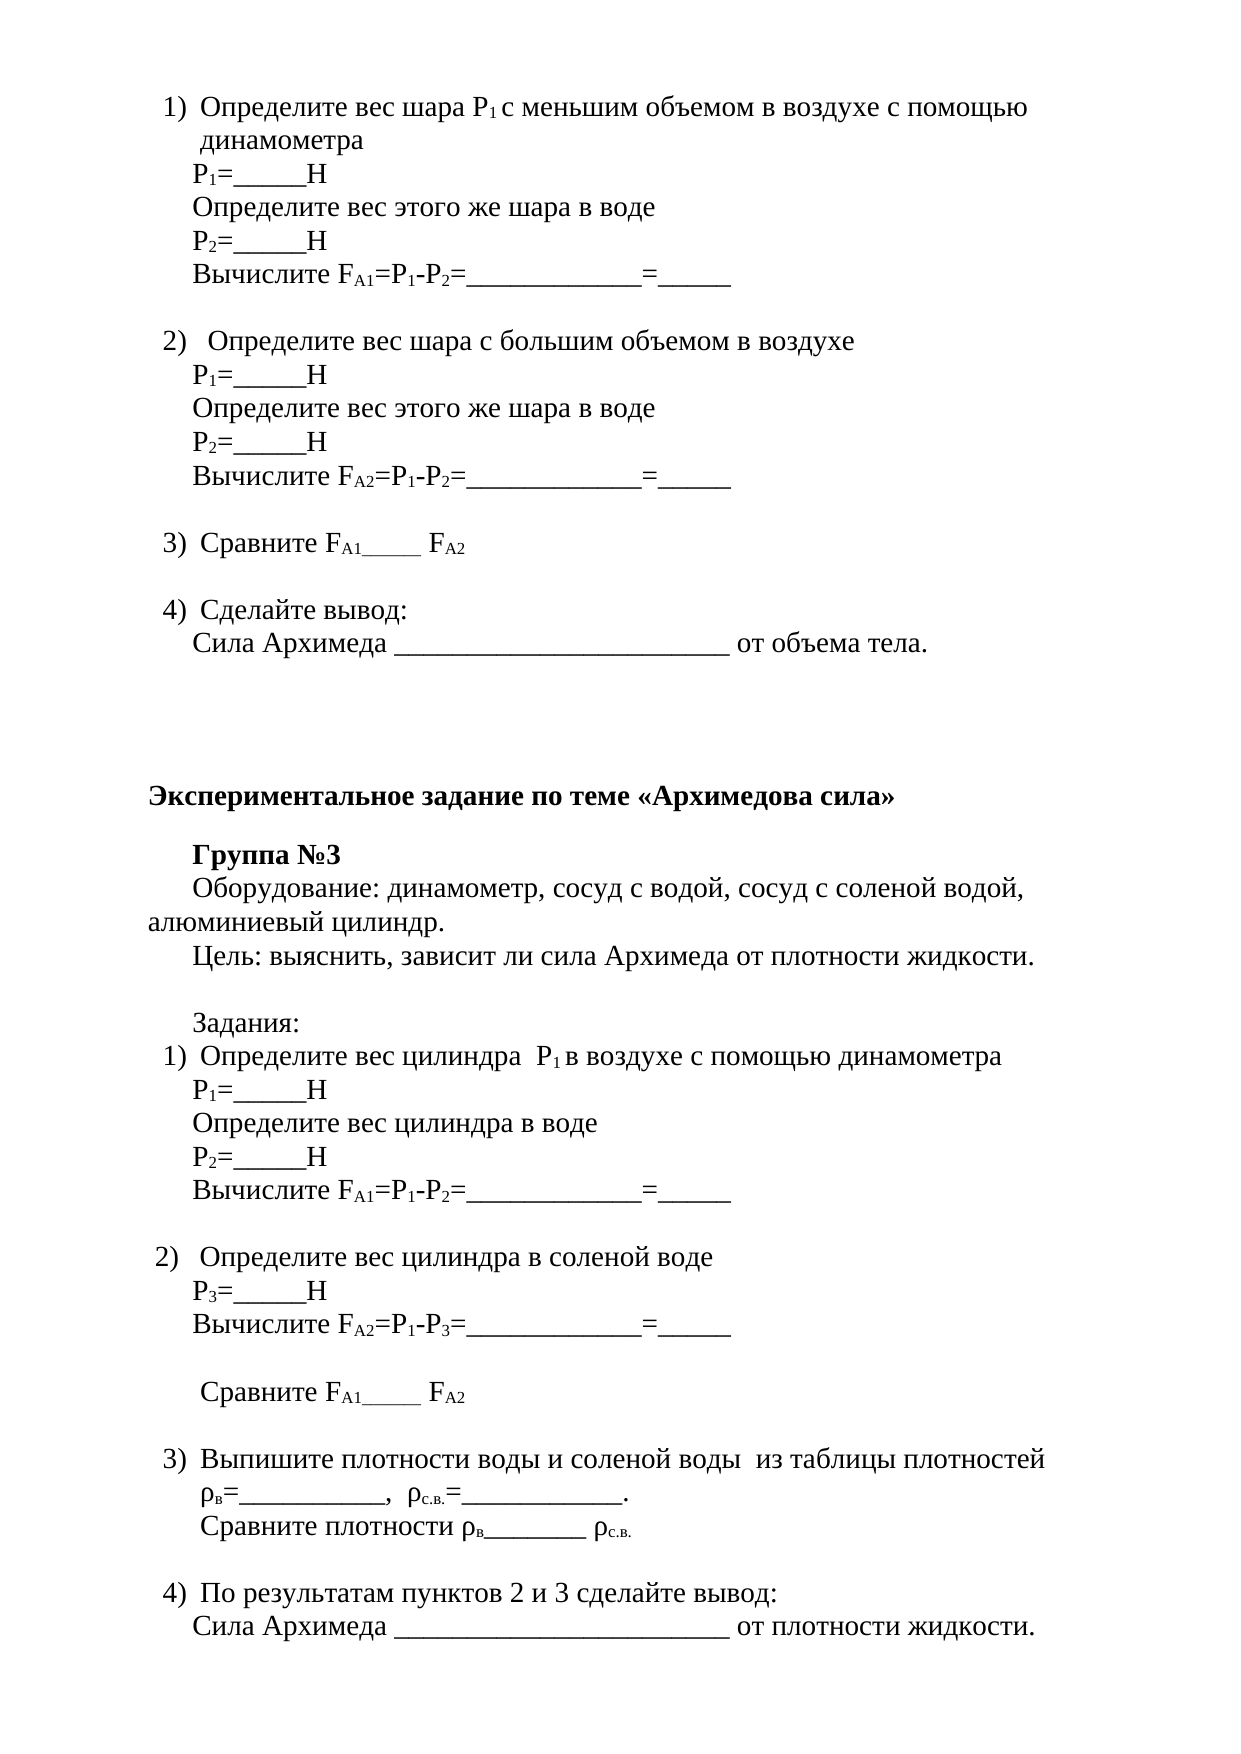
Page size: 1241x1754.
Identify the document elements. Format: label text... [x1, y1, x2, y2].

text Р2=_____Н [148, 424, 1152, 458]
text Сила Архимеда _______________________ от плотности жидкости. [148, 1608, 1152, 1642]
list Определите вес этого же шара в воде [148, 189, 1152, 223]
text Вычислите FА1=Р1-Р2=____________=_____ [148, 256, 1152, 290]
list Определите вес шара с большим объемом в воздухе [162, 323, 1152, 357]
list Определите вес шара Р1 с меньшим объемом в воздухе с помощью динамометра [162, 89, 1152, 156]
text Сила Архимеда _______________________ от объема тела. [148, 625, 1152, 659]
list Сделайте вывод: [162, 592, 1152, 625]
text Р2=_____Н [148, 223, 1152, 256]
list Сравните FА1_______ FА2 [200, 1374, 1152, 1407]
list Сравните FА1_______ FА2 [162, 525, 1152, 558]
text Задания: [148, 1005, 1152, 1038]
text Экспериментальное задание по теме «Архимедова сила» [148, 778, 1152, 811]
list Определите вес цилиндра Р1 в воздухе с помощью динамометра [162, 1038, 1152, 1072]
list Р1=_____Н [192, 357, 1152, 391]
list Определите вес этого же шара в воде [148, 391, 1152, 424]
list Р3=_____Н [192, 1273, 1152, 1307]
list Р1=_____Н [192, 156, 1152, 189]
list Р1=_____Н [192, 1072, 1152, 1105]
list Определите вес цилиндра в воде [148, 1105, 1152, 1139]
text Вычислите FА1=Р1-Р2=____________=_____ [148, 1172, 1152, 1206]
text Оборудование: динамометр, сосуд с водой, сосуд с соленой водой, алюминиевый цилиндр. [148, 871, 1152, 938]
text Цель: выяснить, зависит ли сила Архимеда от плотности жидкости. [148, 938, 1152, 971]
list Сравните плотности ρв_______ ρс.в. [200, 1508, 1152, 1541]
text Вычислите FА2=Р1-Р3=____________=_____ [148, 1307, 1152, 1340]
list Выпишите плотности воды и соленой воды из таблицы плотностей ρв=__________, ρс.в.=___________. [162, 1441, 1152, 1508]
text Вычислите FА2=Р1-Р2=____________=_____ [148, 458, 1152, 491]
list Определите вес цилиндра в соленой воде [154, 1239, 1152, 1273]
text Р2=_____Н [148, 1139, 1152, 1172]
text Группа №3 [148, 837, 1152, 871]
list По результатам пунктов 2 и 3 сделайте вывод: [162, 1575, 1152, 1608]
